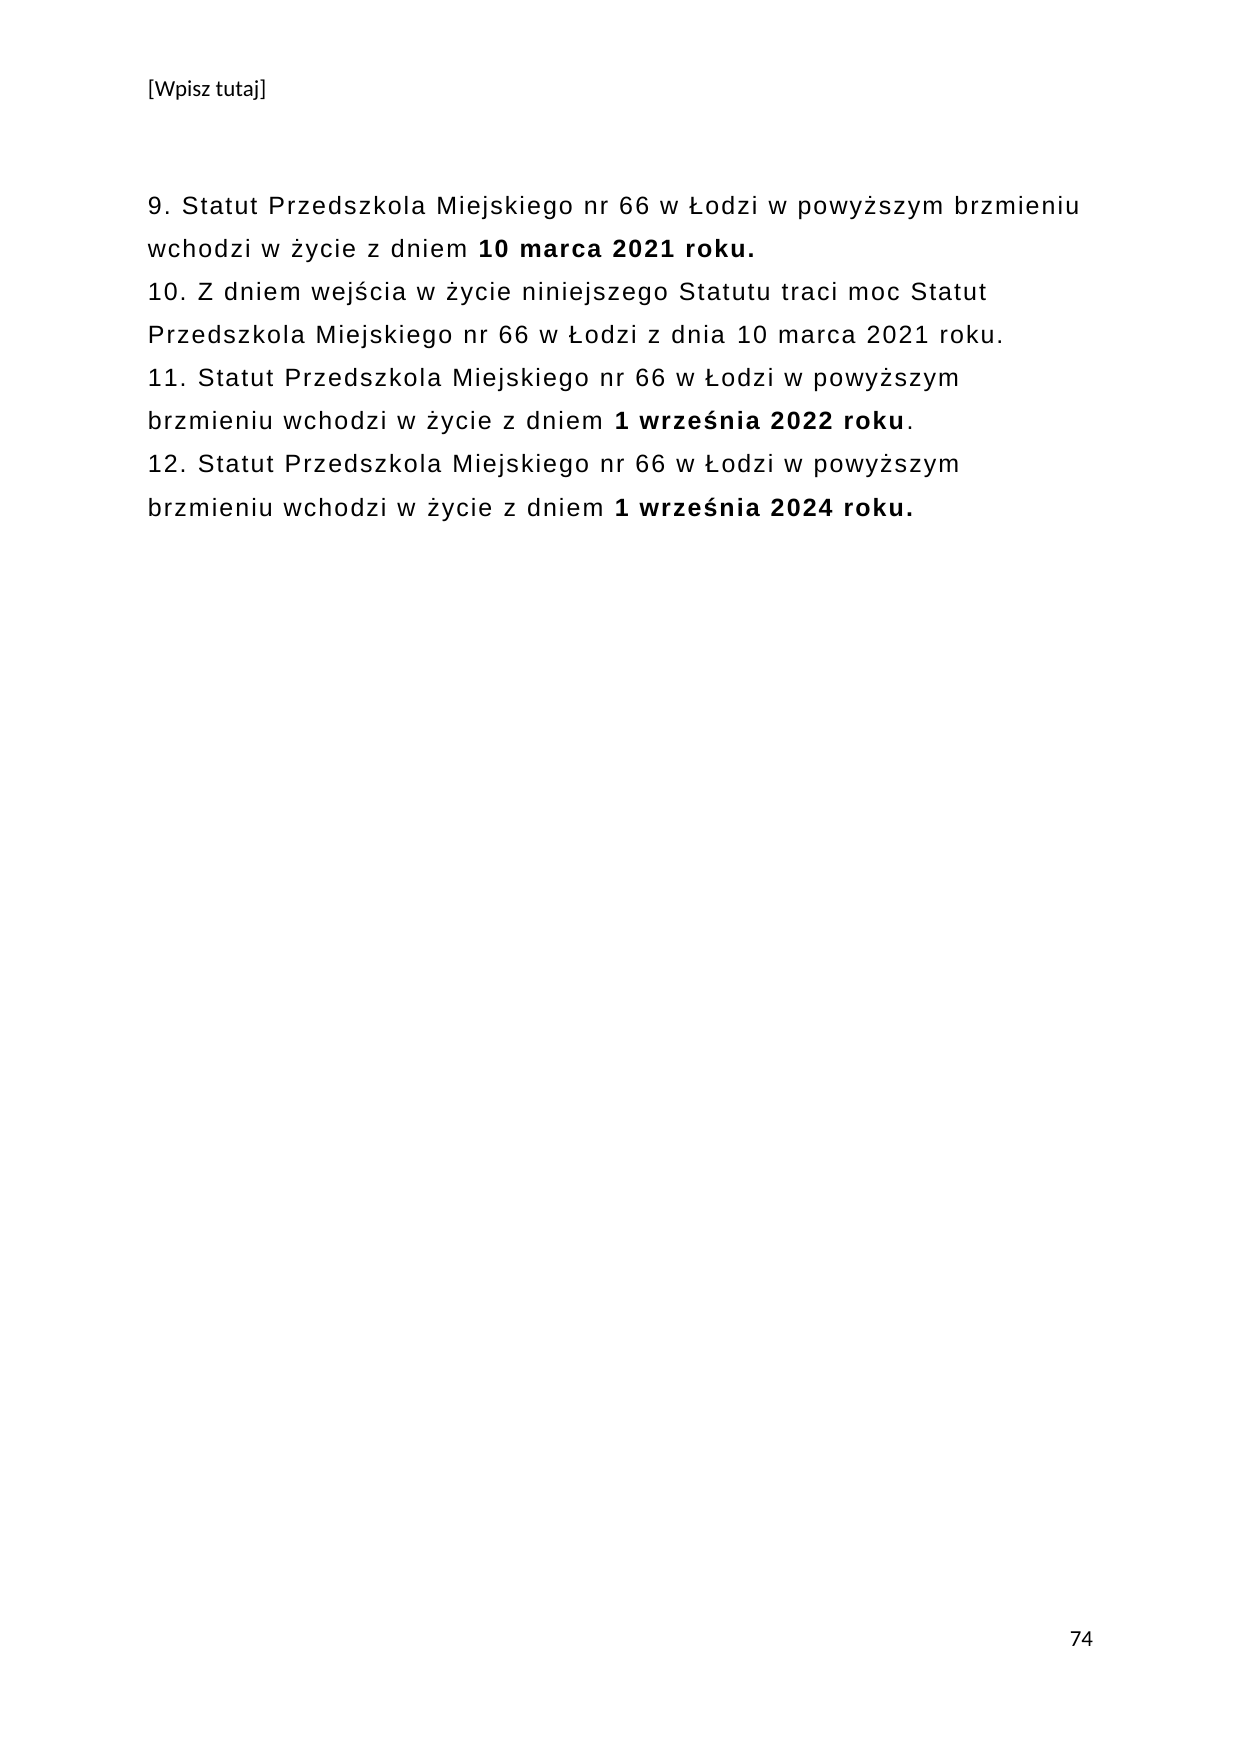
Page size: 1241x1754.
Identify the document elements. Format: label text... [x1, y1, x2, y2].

text 10. Z dniem wejścia w życie niniejszego Statutu traci moc Statut Przedszkola Miejskiego nr 66 w Łodzi z dnia 10 marca 2021 roku. [148, 277, 1093, 349]
text 11. Statut Przedszkola Miejskiego nr 66 w Łodzi w powyższym brzmieniu wchodzi w życie z dniem 1 września 2022 roku. [148, 363, 1093, 435]
text 9. Statut Przedszkola Miejskiego nr 66 w Łodzi w powyższym brzmieniu wchodzi w życie z dniem 10 marca 2021 roku. [148, 191, 1093, 263]
text 12. Statut Przedszkola Miejskiego nr 66 w Łodzi w powyższym brzmieniu wchodzi w życie z dniem 1 września 2024 roku. [148, 449, 1093, 521]
